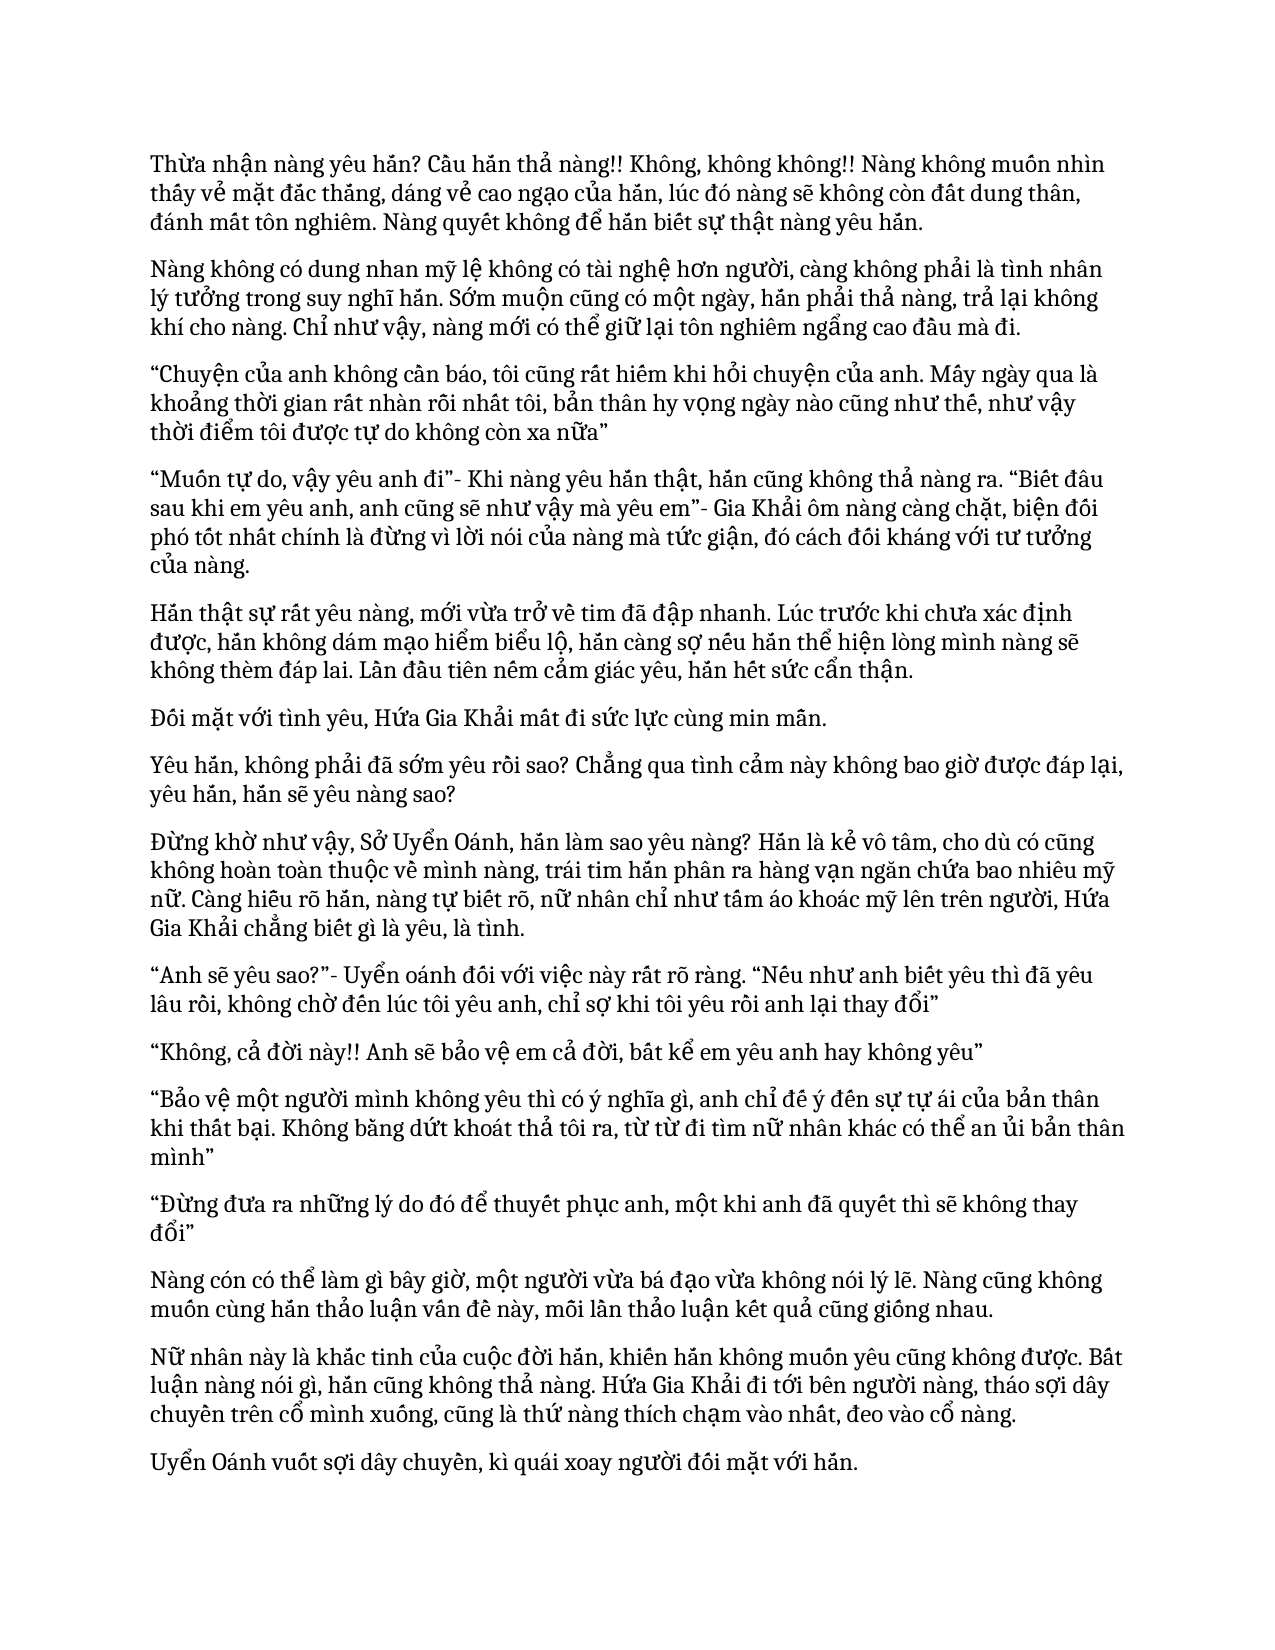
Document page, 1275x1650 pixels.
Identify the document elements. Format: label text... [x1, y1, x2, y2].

text Nữ nhân này là khắc tinh của cuộc đời hắn, khiến hắn không muốn yêu cũng không được. Bất luận nàng nói gì, hắn cũng không thả nàng. Hứa Gia Khải đi tới bên người nàng, tháo sợi dây chuyền trên cổ mình xuống, cũng là thứ nàng thích chạm vào nhất, đeo vào cổ nàng. [150, 1342, 1125, 1429]
text Nàng không có dung nhan mỹ lệ không có tài nghệ hơn người, càng không phải là tình nhân lý tưởng trong suy nghĩ hắn. Sớm muộn cũng có một ngày, hắn phải thả nàng, trả lại không khí cho nàng. Chỉ như vậy, nàng mới có thể giữ lại tôn nghiêm ngẩng cao đầu mà đi. [150, 255, 1125, 341]
text Hắn thật sự rất yêu nàng, mới vừa trở về tim đã đập nhanh. Lúc trước khi chưa xác định được, hắn không dám mạo hiểm biểu lộ, hắn càng sợ nếu hắn thể hiện lòng mình nàng sẽ không thèm đáp lai. Lần đầu tiên nếm cảm giác yêu, hắn hết sức cẩn thận. [150, 599, 1125, 685]
text Đừng khờ như vậy, Sở Uyển Oánh, hắn làm sao yêu nàng? Hắn là kẻ vô tâm, cho dù có cũng không hoàn toàn thuộc về mình nàng, trái tim hắn phân ra hàng vạn ngăn chứa bao nhiêu mỹ nữ. Càng hiễu rõ hắn, nàng tự biết rõ, nữ nhân chỉ như tấm áo khoác mỹ lên trên người, Hứa Gia Khải chẳng biết gì là yêu, là tình. [150, 827, 1125, 942]
text “Không, cả đời này!! Anh sẽ bảo vệ em cả đời, bất kể em yêu anh hay không yêu” [150, 1037, 1125, 1066]
text Đối mặt với tình yêu, Hứa Gia Khải mất đi sức lực cùng min mẫn. [150, 704, 1125, 732]
text Nàng cón có thể làm gì bây giờ, một người vừa bá đạo vừa không nói lý lẽ. Nàng cũng không muốn cùng hắn thảo luận vấn đề này, mỗi lần thảo luận kết quả cũng giống nhau. [150, 1266, 1125, 1324]
text Uyển Oánh vuốt sợi dây chuyền, kì quái xoay người đối mặt với hắn. [150, 1447, 1125, 1476]
text “Chuyện của anh không cần báo, tôi cũng rất hiếm khi hỏi chuyện của anh. Mấy ngày qua là khoảng thời gian rất nhàn rỗi nhất tôi, bản thân hy vọng ngày nào cũng như thế, như vậy thời điểm tôi được tự do không còn xa nữa” [150, 360, 1125, 446]
text “Muốn tự do, vậy yêu anh đi”- Khi nàng yêu hắn thật, hắn cũng không thả nàng ra. “Biết đâu sau khi em yêu anh, anh cũng sẽ như vậy mà yêu em”- Gia Khải ôm nàng càng chặt, biện đối phó tốt nhất chính là đừng vì lời nói của nàng mà tức giận, đó cách đối kháng với tư tưởng của nàng. [150, 465, 1125, 580]
text “Bảo vệ một người mình không yêu thì có ý nghĩa gì, anh chỉ đế ý đến sự tự ái của bản thân khi thất bại. Không bằng dứt khoát thả tôi ra, từ từ đi tìm nữ nhân khác có thể an ủi bản thân mình” [150, 1085, 1125, 1171]
text “Anh sẽ yêu sao?”- Uyển oánh đối với việc này rất rõ ràng. “Nếu như anh biết yêu thì đã yêu lâu rồi, không chờ đến lúc tôi yêu anh, chỉ sợ khi tôi yêu rồi anh lại thay đổi” [150, 961, 1125, 1019]
text Thừa nhận nàng yêu hắn? Cầu hắn thả nàng!! Không, không không!! Nàng không muốn nhìn thấy vẻ mặt đắc thắng, dáng vẻ cao ngạo của hắn, lúc đó nàng sẽ không còn đất dung thân, đánh mất tôn nghiêm. Nàng quyết không để hắn biết sự thật nàng yêu hắn. [150, 150, 1125, 236]
text “Đừng đưa ra những lý do đó để thuyết phục anh, một khi anh đã quyết thì sẽ không thay đổi” [150, 1190, 1125, 1247]
text Yêu hắn, không phải đã sớm yêu rồi sao? Chẳng qua tình cảm này không bao giờ được đáp lại, yêu hắn, hắn sẽ yêu nàng sao? [150, 751, 1125, 809]
